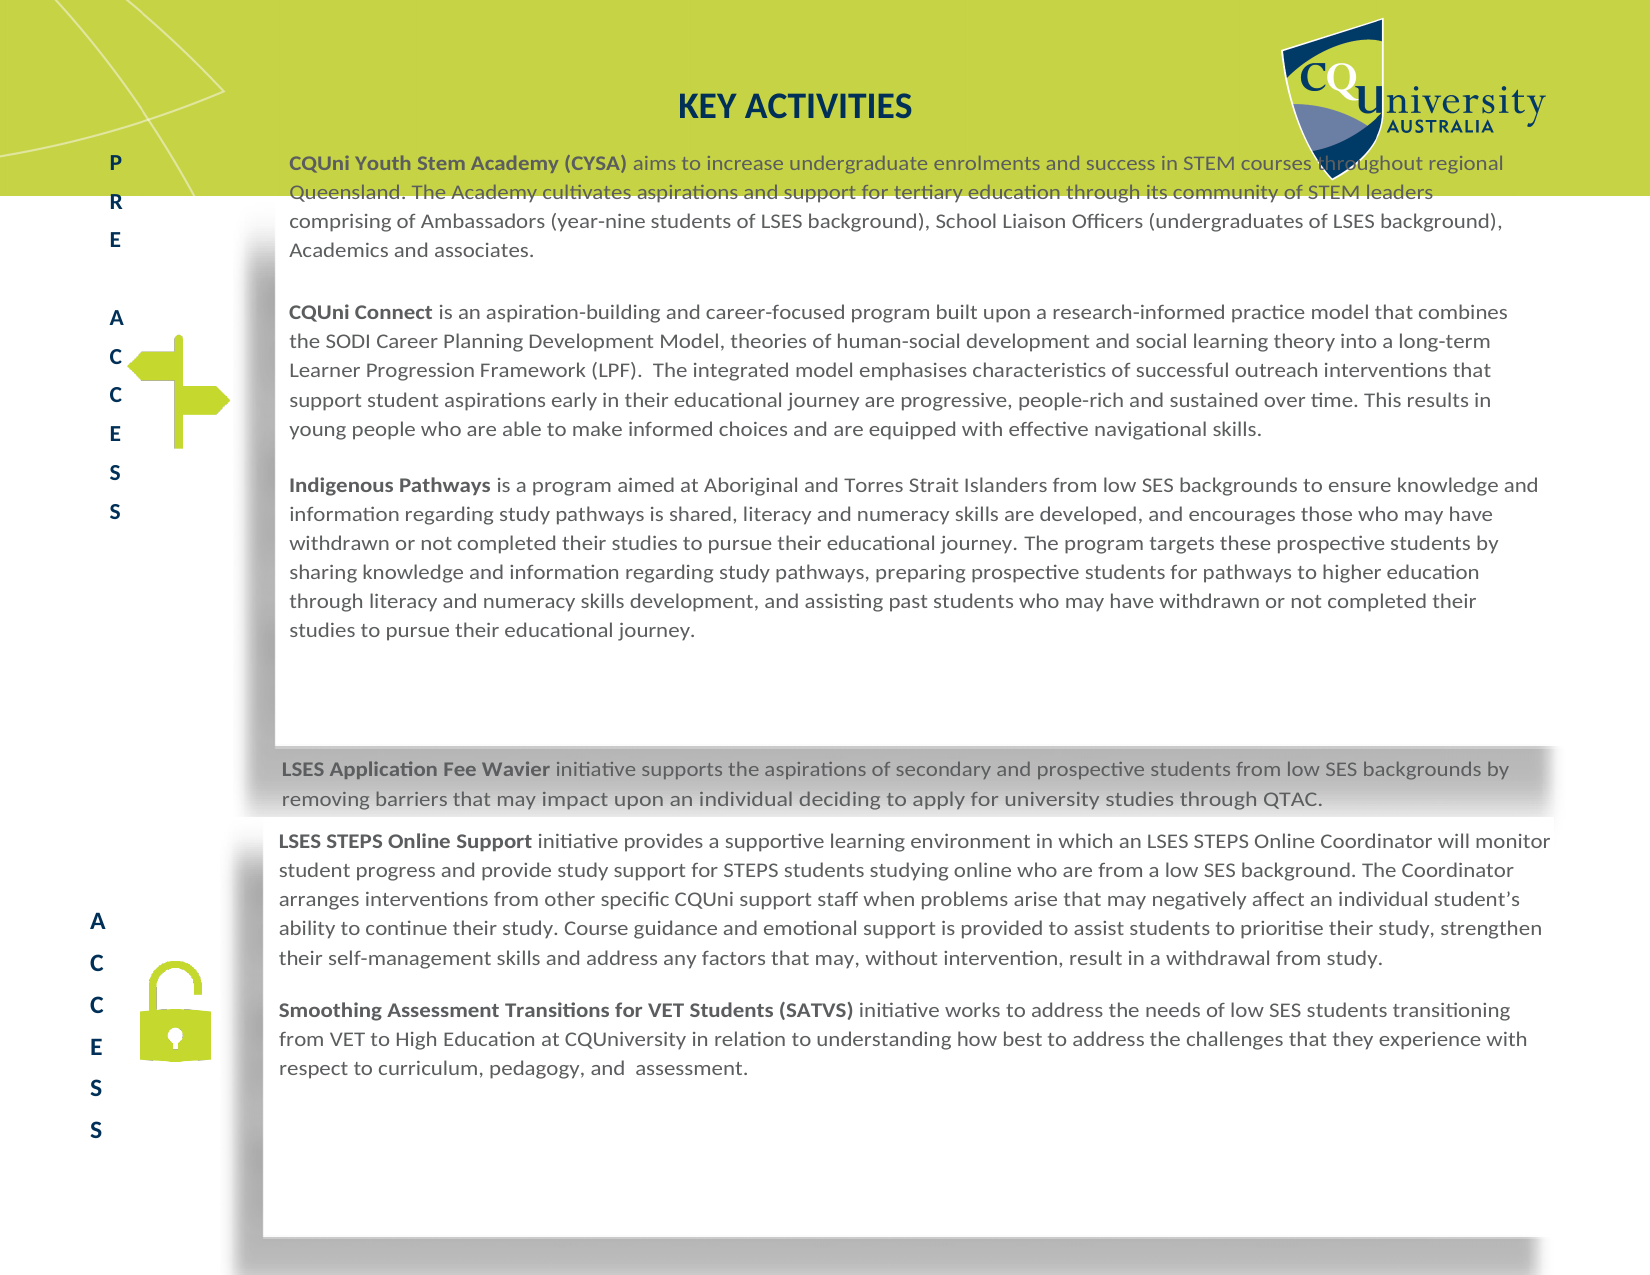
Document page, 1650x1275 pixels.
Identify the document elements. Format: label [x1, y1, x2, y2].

picture [292, 187, 301, 196]
picture [0, 0, 1650, 196]
picture [111, 202, 1567, 1275]
